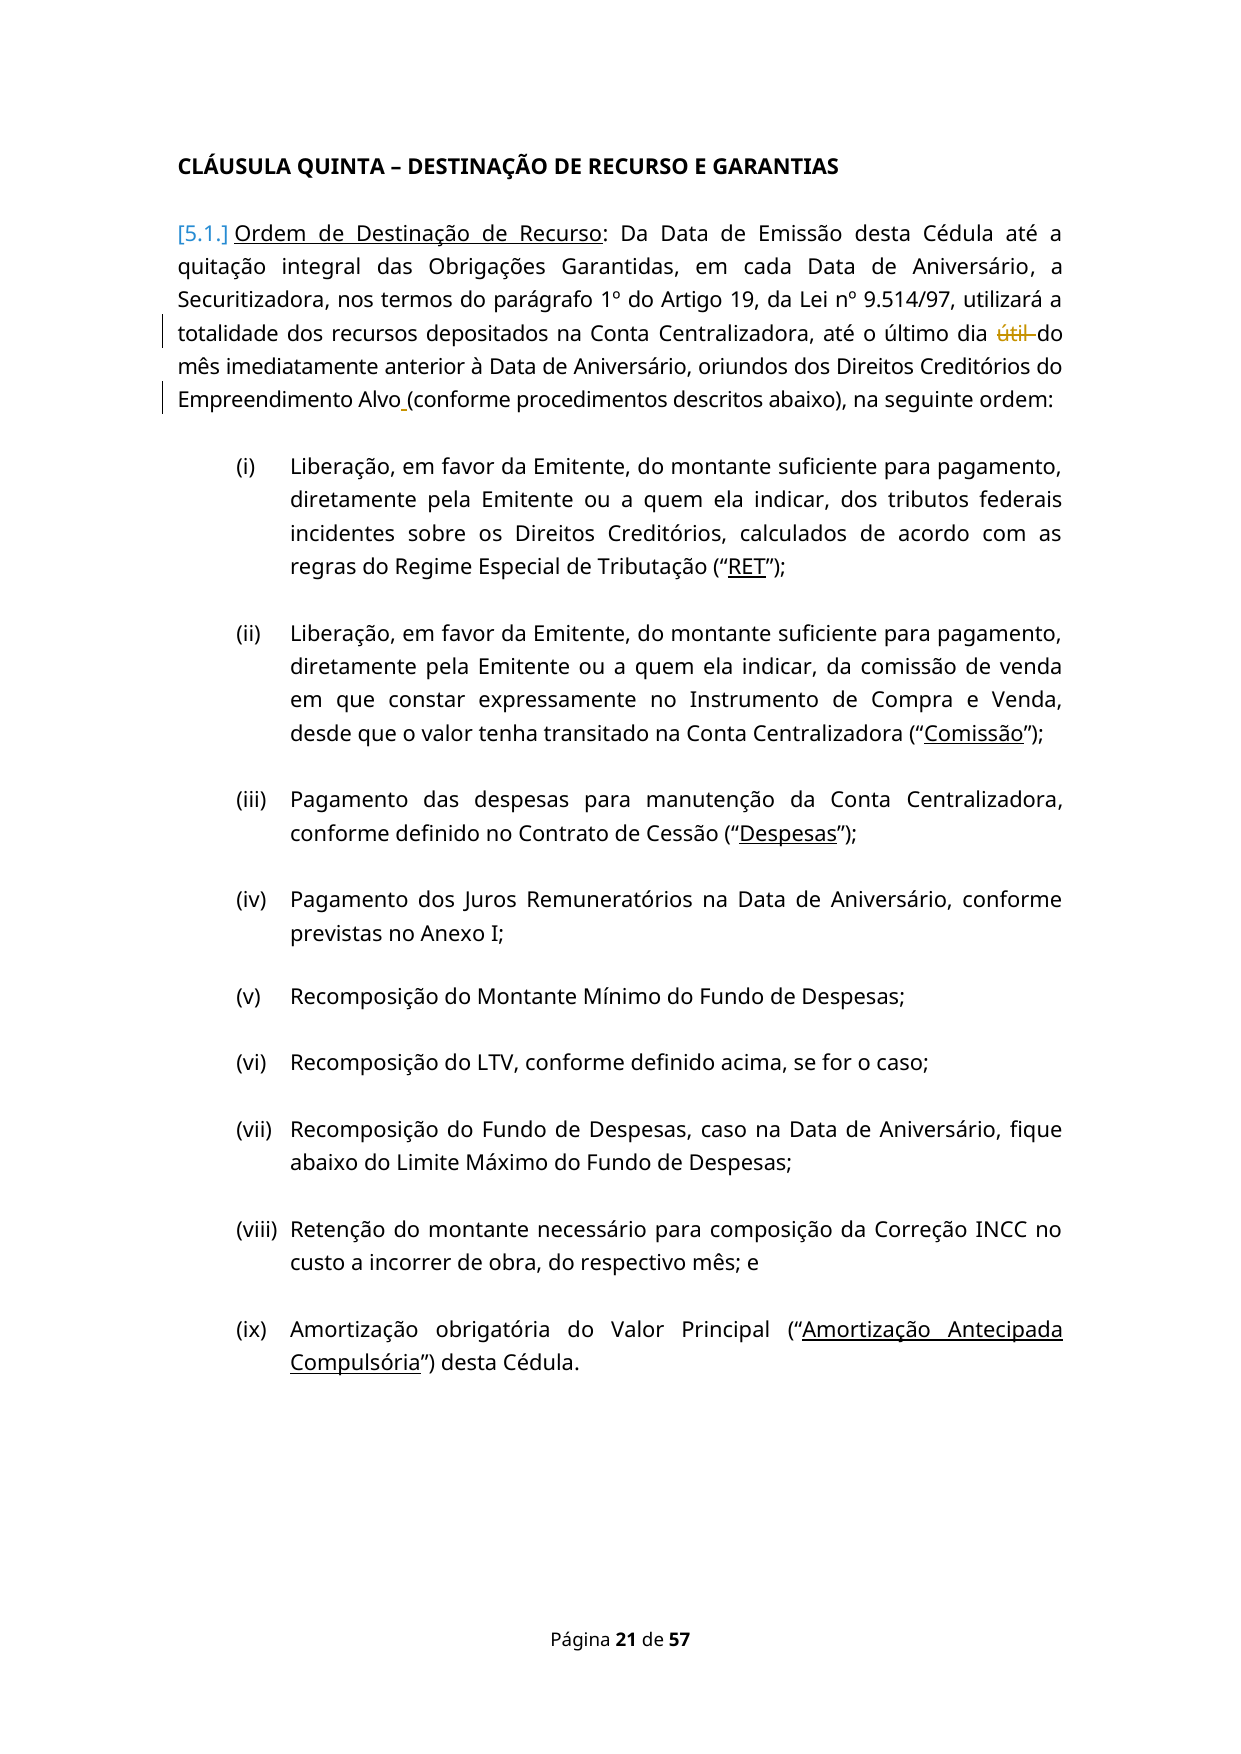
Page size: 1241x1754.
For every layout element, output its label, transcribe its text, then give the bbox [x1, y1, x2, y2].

list Retenção do montante necessário para composição da Correção INCC no custo a incorrer de obra, do respectivo mês; e [236, 1211, 1063, 1277]
list Liberação, em favor da Emitente, do montante suficiente para pagamento, diretamente pela Emitente ou a quem ela indicar, dos tributos federais incidentes sobre os Direitos Creditórios, calculados de acordo com as regras do Regime Especial de Tributação (“RET”); [236, 448, 1063, 581]
text CLÁUSULA QUINTA – DESTINAÇÃO DE RECURSO E GARANTIAS [177, 148, 1063, 181]
list Recomposição do LTV, conforme definido acima, se for o caso; [236, 1044, 1063, 1077]
list Pagamento das despesas para manutenção da Conta Centralizadora, conforme definido no Contrato de Cessão (“Despesas”); [236, 781, 1063, 848]
list Pagamento dos Juros Remuneratórios na Data de Aniversário, conforme previstas no Anexo I; [236, 881, 1063, 948]
list Amortização obrigatória do Valor Principal (“Amortização Antecipada Compulsória”) desta Cédula. [236, 1311, 1063, 1377]
list Ordem de Destinação de Recurso: Da Data de Emissão desta Cédula até a quitação integral das Obrigações Garantidas, em cada Data de Aniversário, a Securitizadora, nos termos do parágrafo 1º do Artigo 19, da Lei nº 9.514/97, utilizará a totalidade dos recursos depositados na Conta Centralizadora, até o último dia do mês imediatamente anterior à Data de Aniversário, oriundos dos Direitos Creditórios do Empreendimento Alvo(conforme procedimentos descritos abaixo), na seguinte ordem: [177, 214, 1063, 414]
list Liberação, em favor da Emitente, do montante suficiente para pagamento, diretamente pela Emitente ou a quem ela indicar, da comissão de venda em que constar expressamente no Instrumento de Compra e Venda, desde que o valor tenha transitado na Conta Centralizadora (“Comissão”); [236, 614, 1063, 748]
list Recomposição do Fundo de Despesas, caso na Data de Aniversário, fique abaixo do Limite Máximo do Fundo de Despesas; [236, 1111, 1063, 1177]
list Recomposição do Montante Mínimo do Fundo de Despesas; [236, 977, 1063, 1011]
